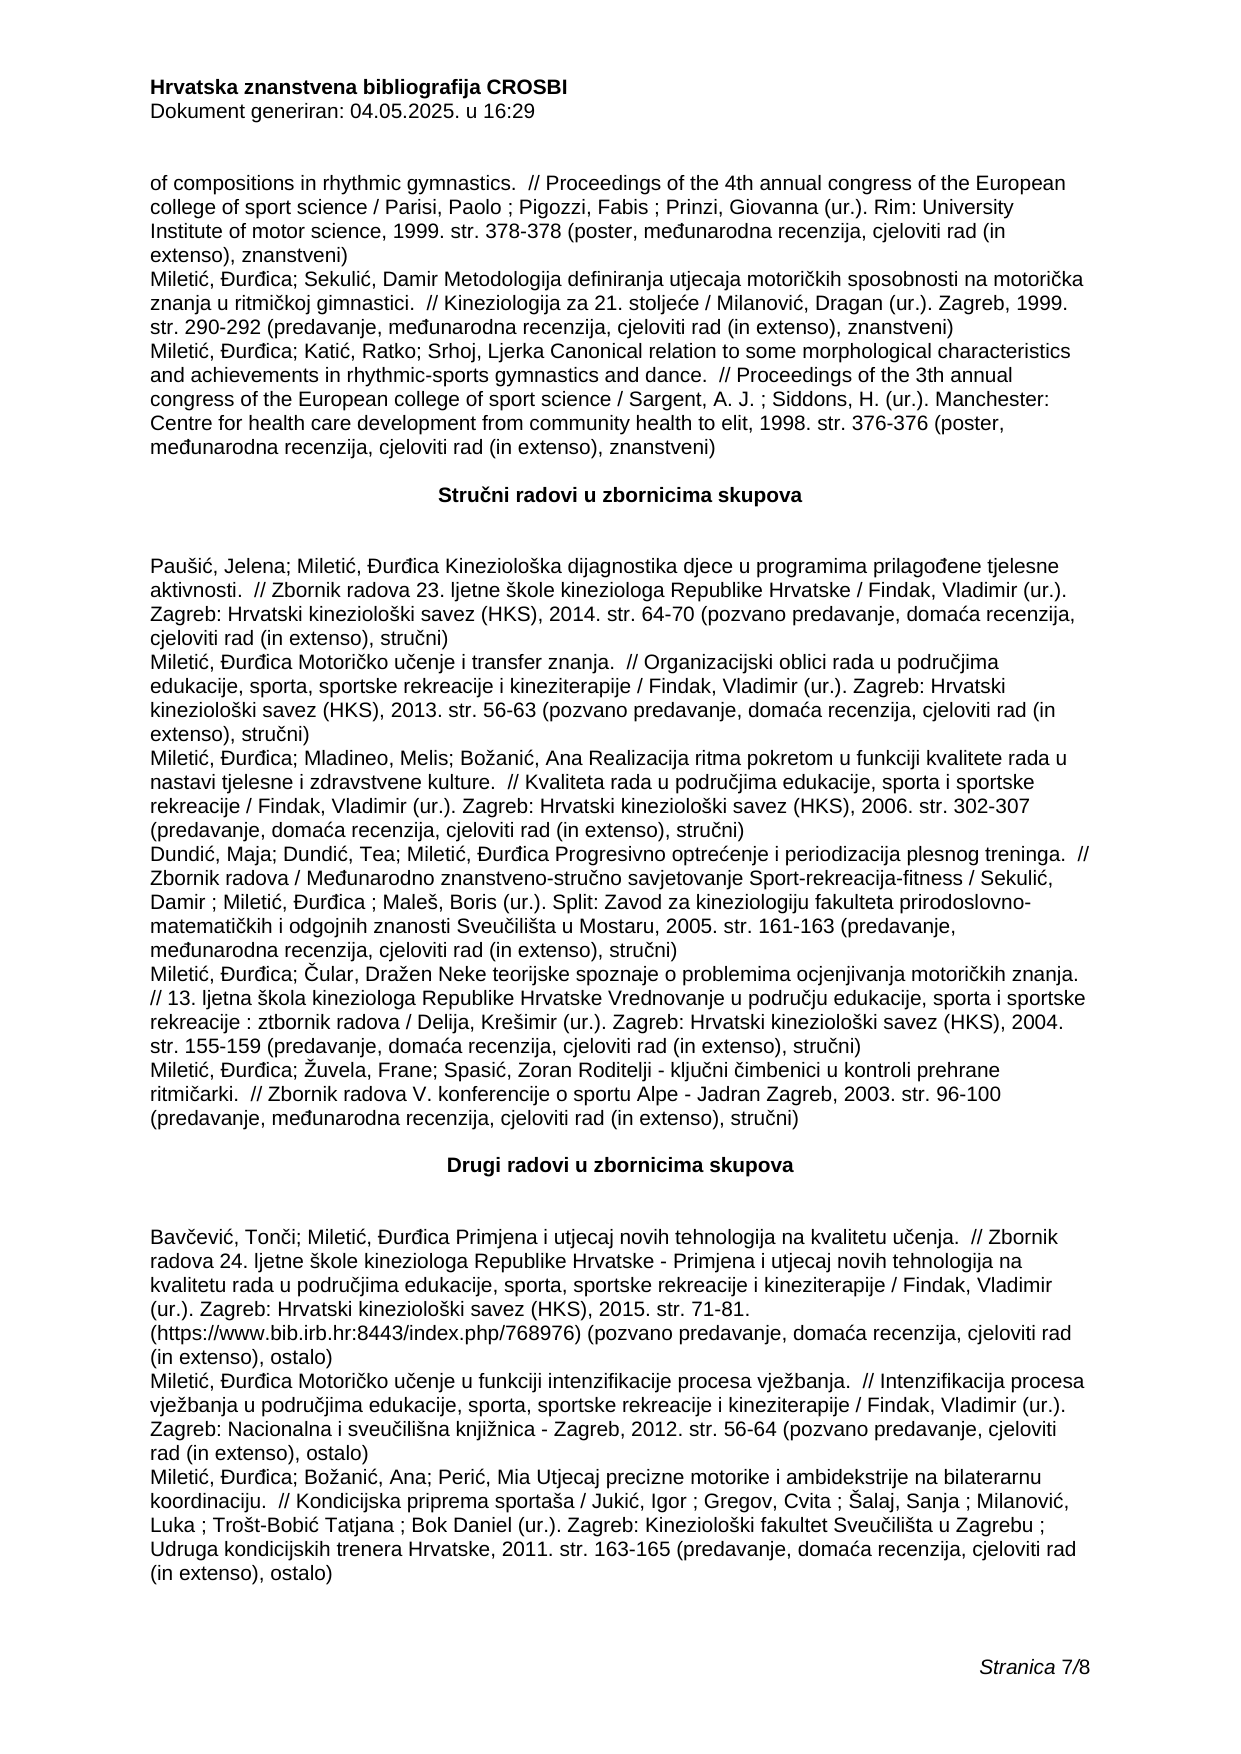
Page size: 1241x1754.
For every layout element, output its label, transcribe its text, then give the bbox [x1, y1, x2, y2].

text Miletić, Đurđica; Božanić, Ana; Perić, Mia [150, 1465, 1090, 1584]
subtitle Stručni radovi u zbornicima skupova [150, 482, 1090, 506]
text Miletić, Đurđica; Žuvela, Frane; Spasić, Zoran [150, 1057, 1090, 1129]
text Bavčević, Tonči; Miletić, Đurđica [150, 1225, 1090, 1369]
text Miletić, Đurđica; Sekulić, Damir [150, 267, 1090, 339]
text Paušić, Jelena; Miletić, Đurđica [150, 554, 1090, 650]
text Dundić, Maja; Dundić, Tea; Miletić, Đurđica [150, 842, 1090, 962]
text Miletić, Đurđica; Čular, Dražen [150, 962, 1090, 1057]
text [150, 171, 1090, 267]
text Miletić, Đurđica; Mladineo, Melis; Božanić, Ana [150, 746, 1090, 842]
text Miletić, Đurđica; Katić, Ratko; Srhoj, Ljerka [150, 339, 1090, 458]
text Miletić, Đurđica [150, 650, 1090, 746]
subtitle Drugi radovi u zbornicima skupova [150, 1153, 1090, 1177]
text Miletić, Đurđica [150, 1369, 1090, 1465]
